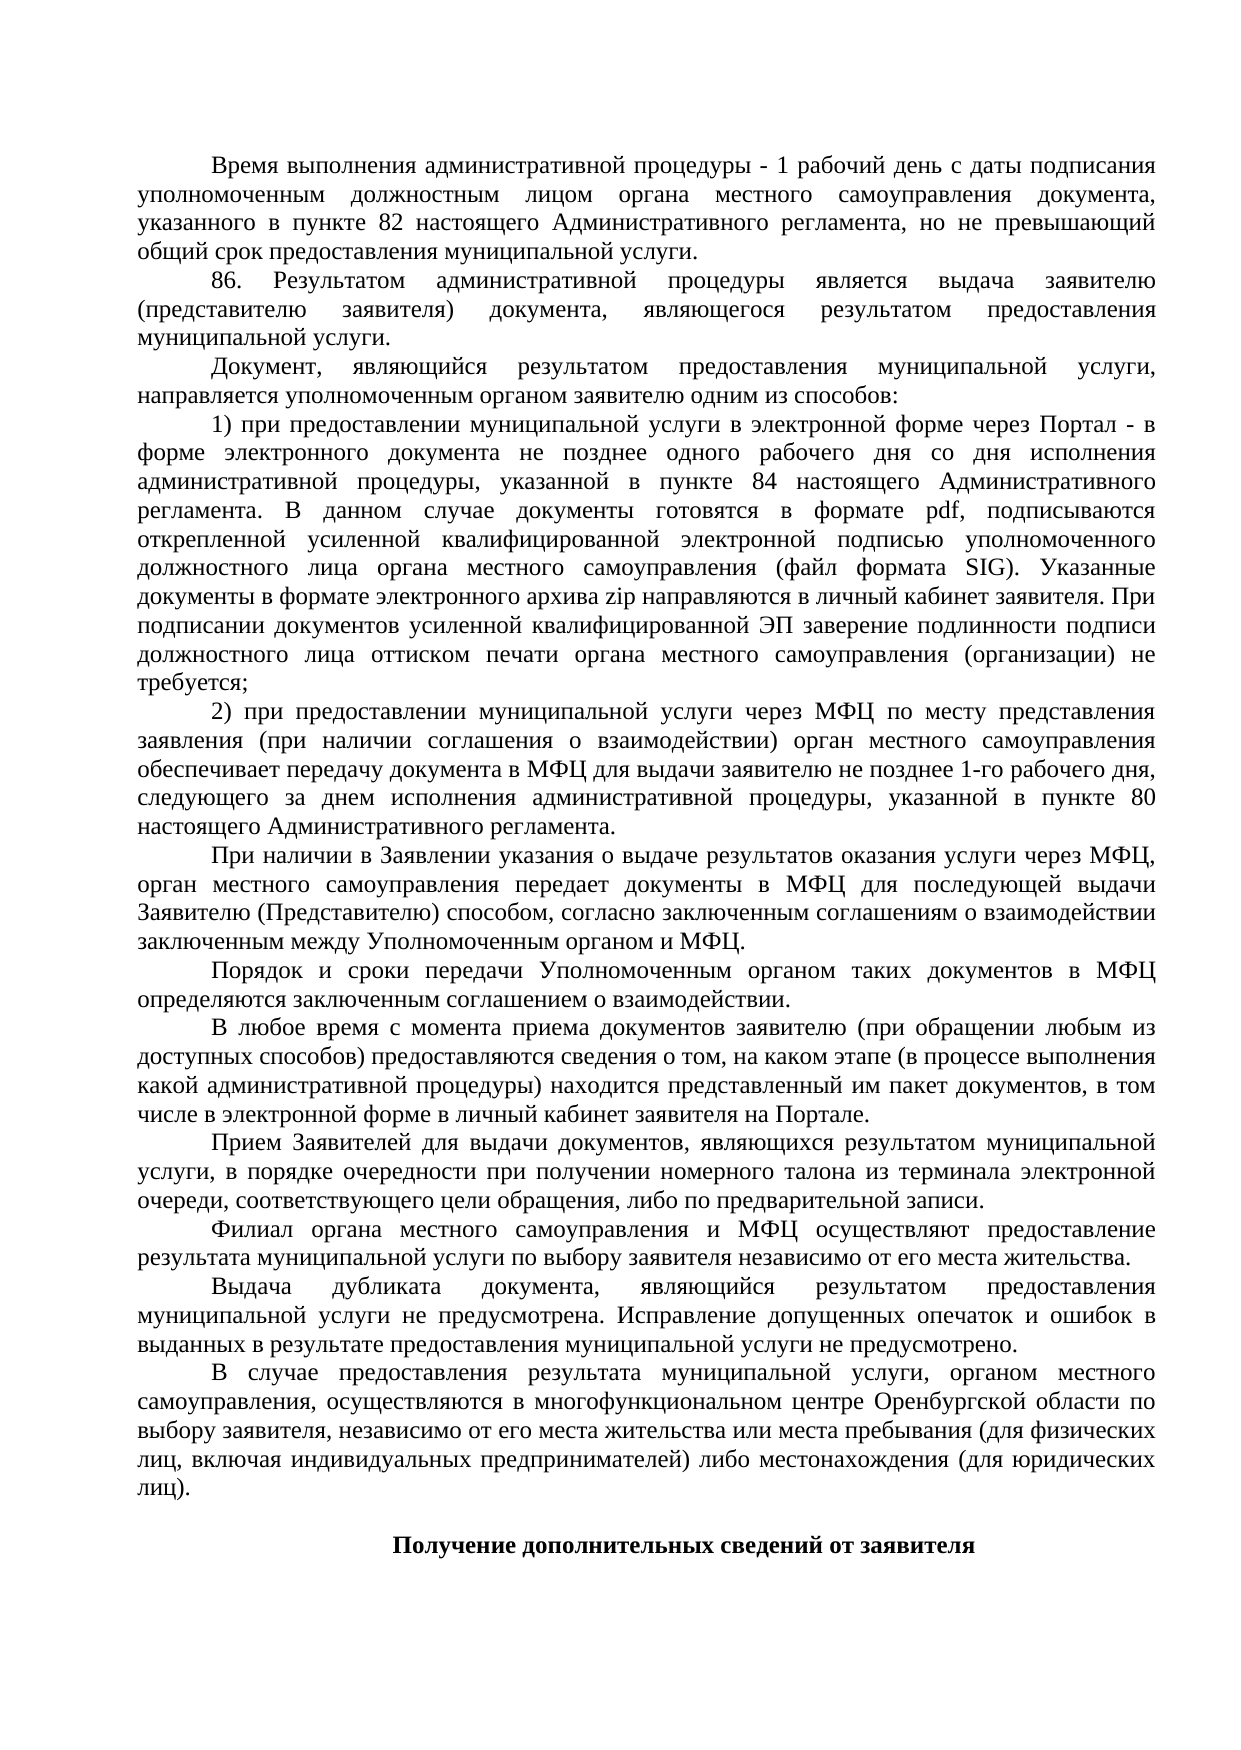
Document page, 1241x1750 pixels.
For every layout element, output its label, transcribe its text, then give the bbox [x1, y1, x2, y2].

list При наличии в Заявлении указания о выдаче результатов оказания услуги через МФЦ, орган местного самоуправления передает документы в МФЦ для последующей выдачи Заявителю (Представителю) способом, согласно заключенным соглашениям о взаимодействии заключенным между Уполномоченным органом и МФЦ. [137, 840, 1157, 955]
list Порядок и сроки передачи Уполномоченным органом таких документов в МФЦ определяются заключенным соглашением о взаимодействии. [137, 955, 1157, 1012]
list 2) при предоставлении муниципальной услуги через МФЦ по месту представления заявления (при наличии соглашения о взаимодействии) орган местного самоуправления обеспечивает передачу документа в МФЦ для выдачи заявителю не позднее 1-го рабочего дня, следующего за днем исполнения административной процедуры, указанной в пункте 80 настоящего Административного регламента. [137, 696, 1157, 840]
list 1) при предоставлении муниципальной услуги в электронной форме через Портал - в форме электронного документа не позднее одного рабочего дня со дня исполнения административной процедуры, указанной в пункте 84 настоящего Административного регламента. В данном случае документы готовятся в формате pdf, подписываются открепленной усиленной квалифицированной электронной подписью уполномоченного должностного лица органа местного самоуправления (файл формата SIG). Указанные документы в формате электронного архива zip направляются в личный кабинет заявителя. При подписании документов усиленной квалифицированной ЭП заверение подлинности подписи должностного лица оттиском печати органа местного самоуправления (организации) не требуется; [137, 409, 1157, 696]
list Время выполнения административной процедуры - 1 рабочий день с даты подписания уполномоченным должностным лицом органа местного самоуправления документа, указанного в пункте 82 настоящего Административного регламента, но не превышающий общий срок предоставления муниципальной услуги. [137, 150, 1157, 265]
list 86. Результатом административной процедуры является выдача заявителю (представителю заявителя) документа, являющегося результатом предоставления муниципальной услуги. [137, 265, 1157, 351]
list Выдача дубликата документа, являющийся результатом предоставления муниципальной услуги не предусмотрена. Исправление допущенных опечаток и ошибок в выданных в результате предоставления муниципальной услуги не предусмотрено. [137, 1271, 1157, 1357]
list Получение дополнительных сведений от заявителя [137, 1530, 1157, 1559]
list В любое время с момента приема документов заявителю (при обращении любым из доступных способов) предоставляются сведения о том, на каком этапе (в процессе выполнения какой административной процедуры) находится представленный им пакет документов, в том числе в электронной форме в личный кабинет заявителя на Портале. [137, 1012, 1157, 1127]
list Документ, являющийся результатом предоставления муниципальной услуги, направляется уполномоченным органом заявителю одним из способов: [137, 351, 1157, 409]
list Филиал органа местного самоуправления и МФЦ осуществляют предоставление результата муниципальной услуги по выбору заявителя независимо от его места жительства. [137, 1214, 1157, 1271]
list В случае предоставления результата муниципальной услуги, органом местного самоуправления, осуществляются в многофункциональном центре Оренбургской области по выбору заявителя, независимо от его места жительства или места пребывания (для физических лиц, включая индивидуальных предпринимателей) либо местонахождения (для юридических лиц). [137, 1357, 1157, 1501]
list Прием Заявителей для выдачи документов, являющихся результатом муниципальной услуги, в порядке очередности при получении номерного талона из терминала электронной очереди, соответствующего цели обращения, либо по предварительной записи. [137, 1127, 1157, 1214]
